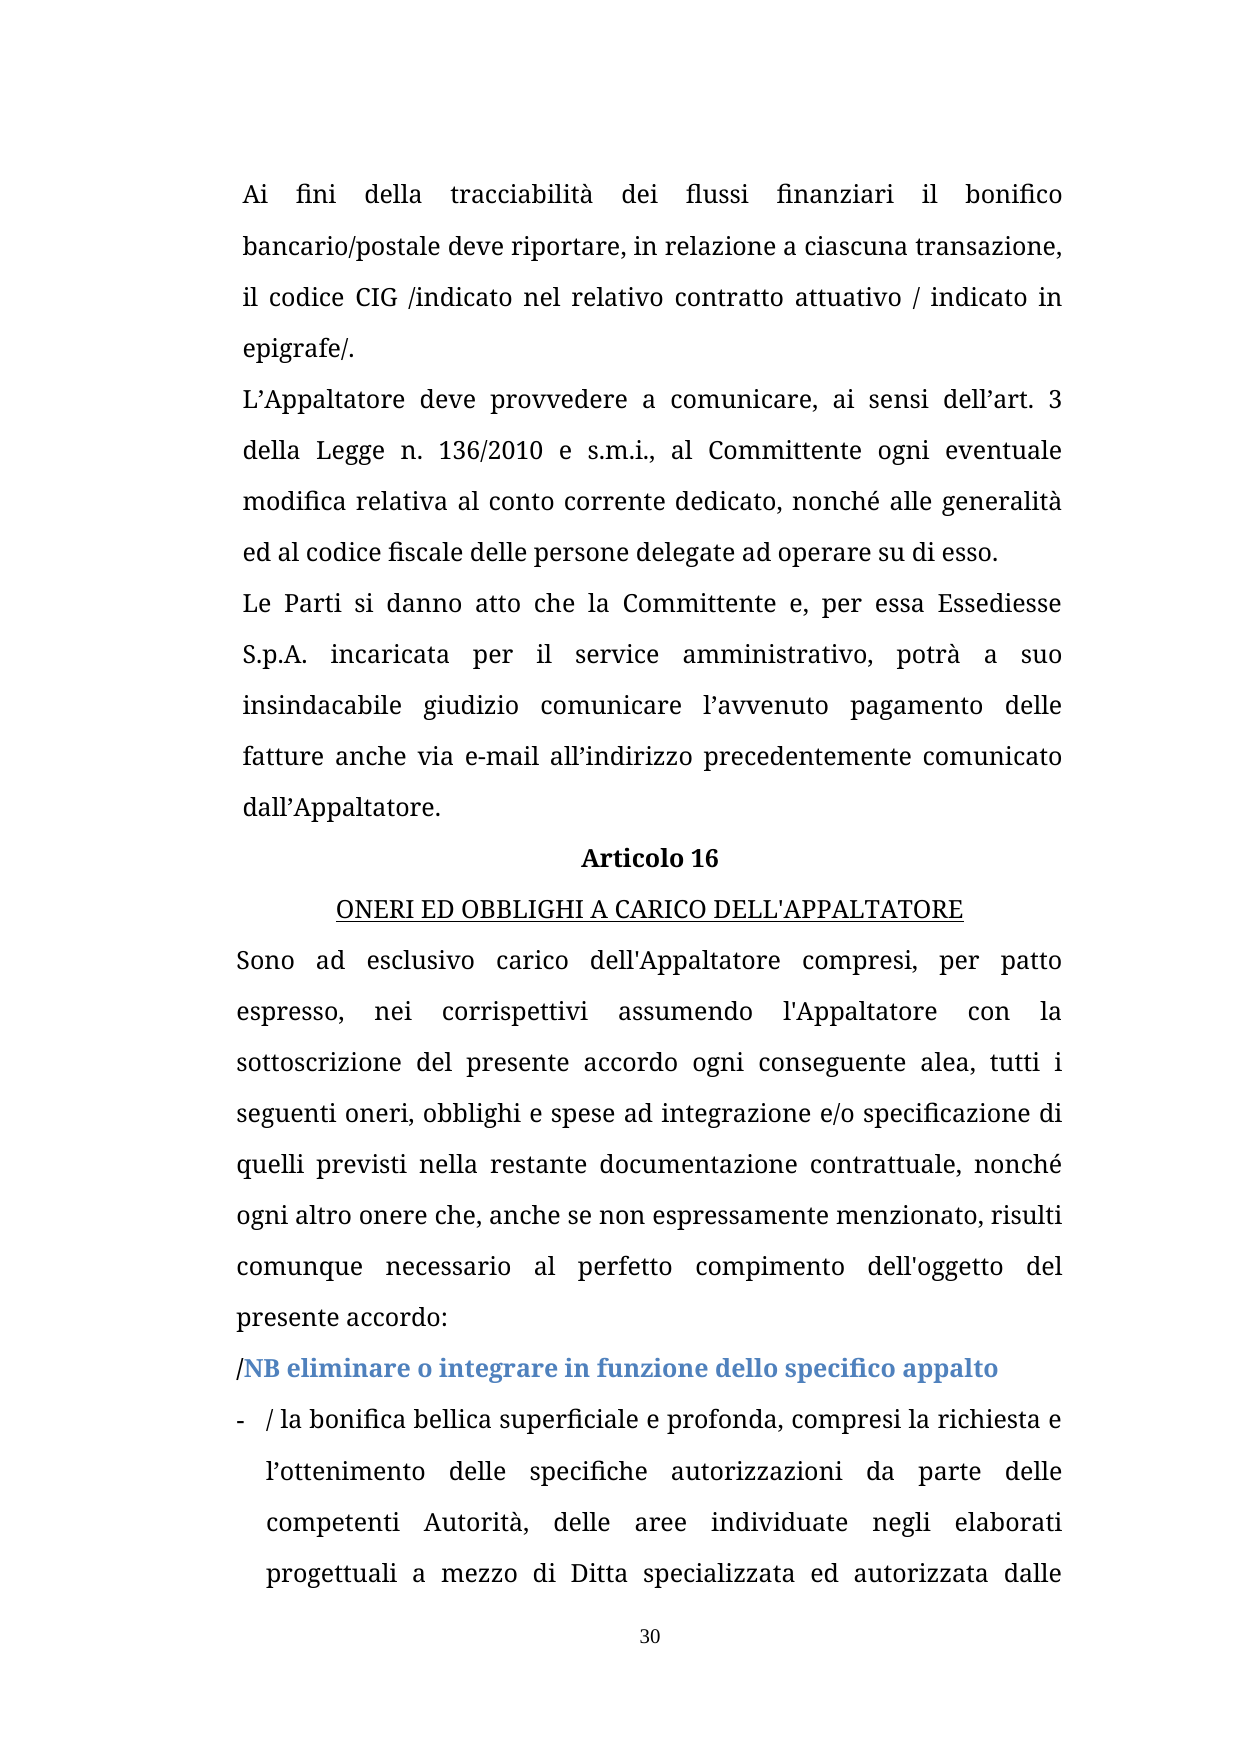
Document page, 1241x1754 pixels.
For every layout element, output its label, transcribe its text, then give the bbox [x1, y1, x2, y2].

text /NB eliminare o integrare in funzione dello specifico appalto [236, 1351, 1063, 1385]
text Sono ad esclusivo carico dell'Appaltatore compresi, per patto espresso, nei corrispettivi assumendo l'Appaltatore con la sottoscrizione del presente accordo ogni conseguente alea, tutti i seguenti oneri, obblighi e spese ad integrazione e/o specificazione di quelli previsti nella restante documentazione contrattuale, nonché ogni altro onere che, anche se non espressamente menzionato, risulti comunque necessario al perfetto compimento dell'oggetto del presente accordo: [236, 943, 1063, 1334]
text Ai fini della tracciabilità dei flussi finanziari il bonifico bancario/postale deve riportare, in relazione a ciascuna transazione, il codice CIG /indicato nel relativo contratto attuativo / indicato in epigrafe/. [242, 177, 1063, 364]
text Articolo 16 [236, 841, 1063, 875]
text L’Appaltatore deve provvedere a comunicare, ai sensi dell’art. 3 della Legge n. 136/2010 e s.m.i., al Committente ogni eventuale modifica relativa al conto corrente dedicato, nonché alle generalità ed al codice fiscale delle persone delegate ad operare su di esso. [242, 381, 1063, 568]
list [236, 1402, 1063, 1589]
text ONERI ED OBBLIGHI A CARICO DELL'APPALTATORE [236, 892, 1063, 926]
text Le Parti si danno atto che la Committente e, per essa Essediesse S.p.A. incaricata per il service amministrativo, potrà a suo insindacabile giudizio comunicare l’avvenuto pagamento delle fatture anche via e-mail all’indirizzo precedentemente comunicato dall’Appaltatore. [242, 586, 1063, 824]
